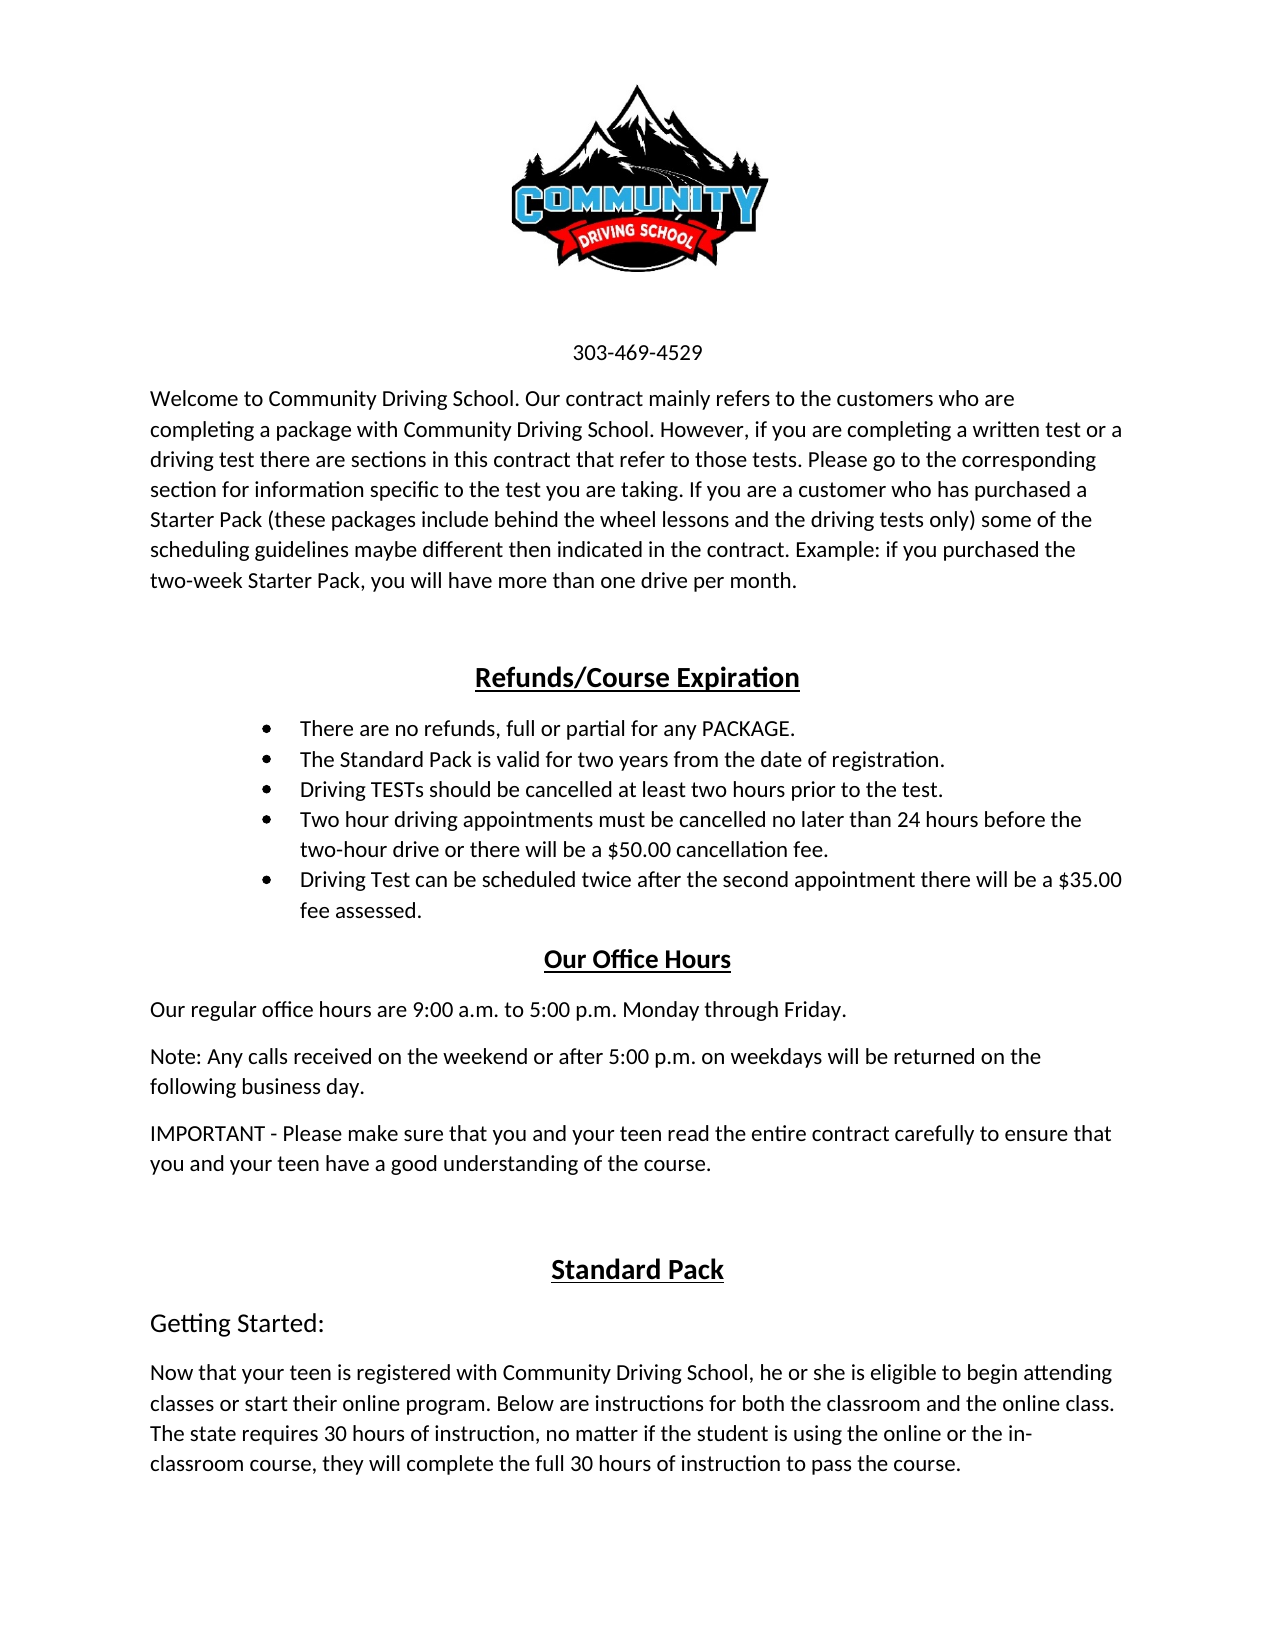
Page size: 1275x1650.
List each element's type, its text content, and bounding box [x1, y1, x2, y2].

list The Standard Pack is valid for two years from the date of registration. [262, 745, 1125, 773]
text Our Office Hours [150, 943, 1125, 976]
text Our regular office hours are 9:00 a.m. to 5:00 p.m. Monday through Friday. [150, 995, 1125, 1023]
text Welcome to Community Driving School. Our contract mainly refers to the customers who are completing a package with Community Driving School. However, if you are completing a written test or a driving test there are sections in this contract that refer to those tests. Please go to the corresponding section for information specific to the test you are taking. If you are a customer who has purchased a Starter Pack (these packages include behind the wheel lessons and the driving tests only) some of the scheduling guidelines maybe different then indicated in the contract. Example: if you purchased the two-week Starter Pack, you will have more than one drive per month. [150, 384, 1125, 594]
list There are no refunds, full or partial for any PACKAGE. [262, 714, 1125, 743]
list Driving Test can be scheduled twice after the second appointment there will be a $35.00 fee assessed. [262, 866, 1125, 924]
text Note: Any calls received on the weekend or after 5:00 p.m. on weekdays will be returned on the following business day. [150, 1042, 1125, 1100]
text Refunds/Course Expiration [150, 659, 1125, 695]
text 303-469-4529 [150, 338, 1125, 366]
picture [511, 84, 769, 272]
list Two hour driving appointments must be cancelled no later than 24 hours before the two-hour drive or there will be a $50.00 cancellation fee. [262, 805, 1125, 863]
list Driving TESTs should be cancelled at least two hours prior to the test. [262, 775, 1125, 803]
text Standard Pack [150, 1251, 1125, 1287]
text Getting Started: [150, 1306, 1125, 1339]
text Now that your teen is registered with Community Driving School, he or she is eligible to begin attending classes or start their online program. Below are instructions for both the classroom and the online class. The state requires 30 hours of instruction, no matter if the student is using the online or the in-classroom course, they will complete the full 30 hours of instruction to pass the course. [150, 1358, 1125, 1477]
text IMPORTANT - Please make sure that you and your teen read the entire contract carefully to ensure that you and your teen have a good understanding of the course. [150, 1119, 1125, 1177]
